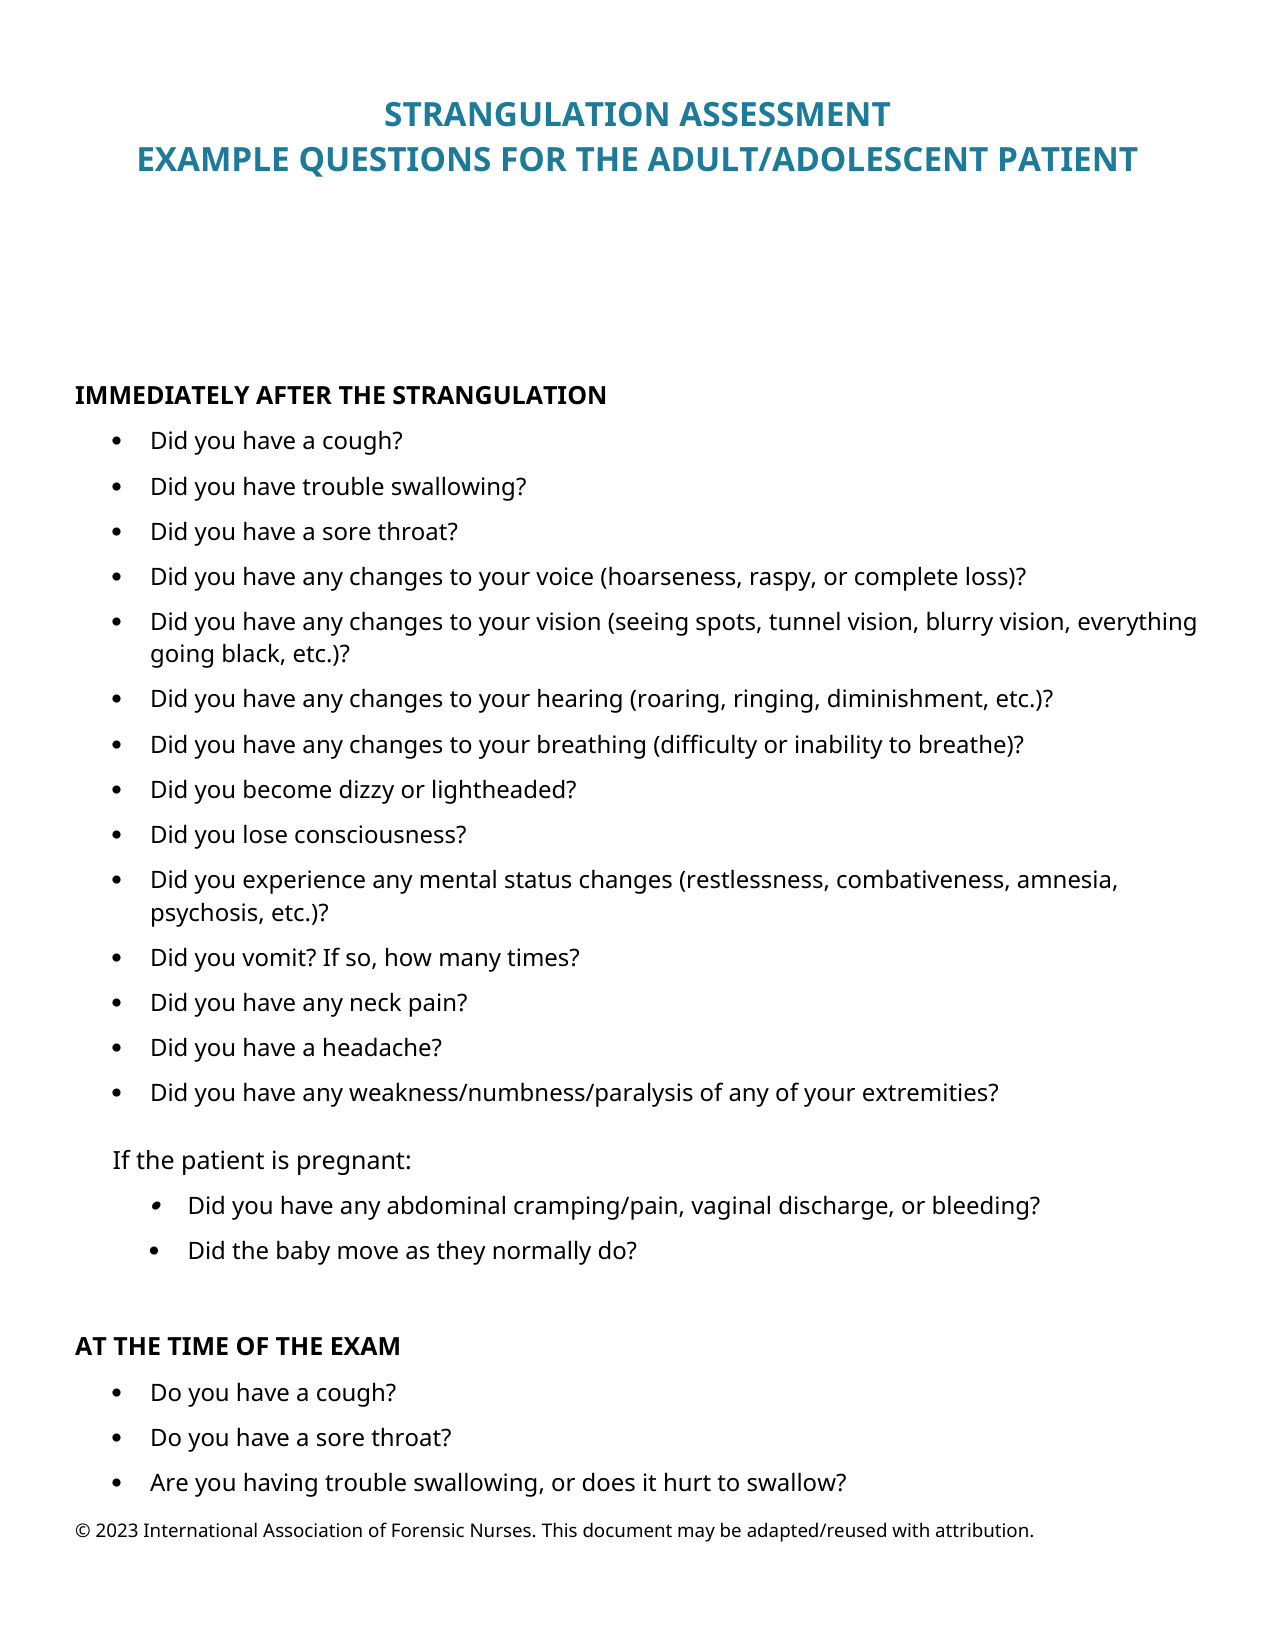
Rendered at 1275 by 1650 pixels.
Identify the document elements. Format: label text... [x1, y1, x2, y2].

list Did you have a headache? [112, 1031, 1200, 1063]
text If the patient is pregnant: [112, 1142, 1200, 1176]
list Did you have any abdominal cramping/pain, vaginal discharge, or bleeding? [150, 1189, 1200, 1222]
list Did you have any changes to your breathing (difficulty or inability to breathe)? [112, 727, 1200, 760]
list Did you lose consciousness? [112, 818, 1200, 850]
list Do you have a sore throat? [112, 1420, 1200, 1453]
list Did you have any neck pain? [112, 986, 1200, 1018]
list Do you have a cough? [112, 1375, 1200, 1408]
list Did you have a sore throat? [112, 514, 1200, 547]
list Did you have any changes to your voice (hoarseness, raspy, or complete loss)? [112, 559, 1200, 592]
list Did you have trouble swallowing? [112, 469, 1200, 502]
text AT THE TIME OF THE EXAM [75, 1329, 1200, 1363]
list Did the baby move as they normally do? [150, 1234, 1200, 1295]
list Did you have any changes to your hearing (roaring, ringing, diminishment, etc.)? [112, 682, 1200, 715]
list Did you have a cough? [112, 424, 1200, 457]
text IMMEDIATELY AFTER THE STRANGULATION [75, 378, 1200, 412]
list Did you experience any mental status changes (restlessness, combativeness, amnesia, psychosis, etc.)? [112, 863, 1200, 928]
list Did you become dizzy or lightheaded? [112, 772, 1200, 805]
list Are you having trouble swallowing, or does it hurt to swallow? [112, 1466, 1200, 1498]
list Did you vomit? If so, how many times? [112, 940, 1200, 973]
list Did you have any changes to your vision (seeing spots, tunnel vision, blurry vision, everything going black, etc.)? [112, 604, 1200, 670]
list Did you have any weakness/numbness/paralysis of any of your extremities? [112, 1076, 1200, 1108]
